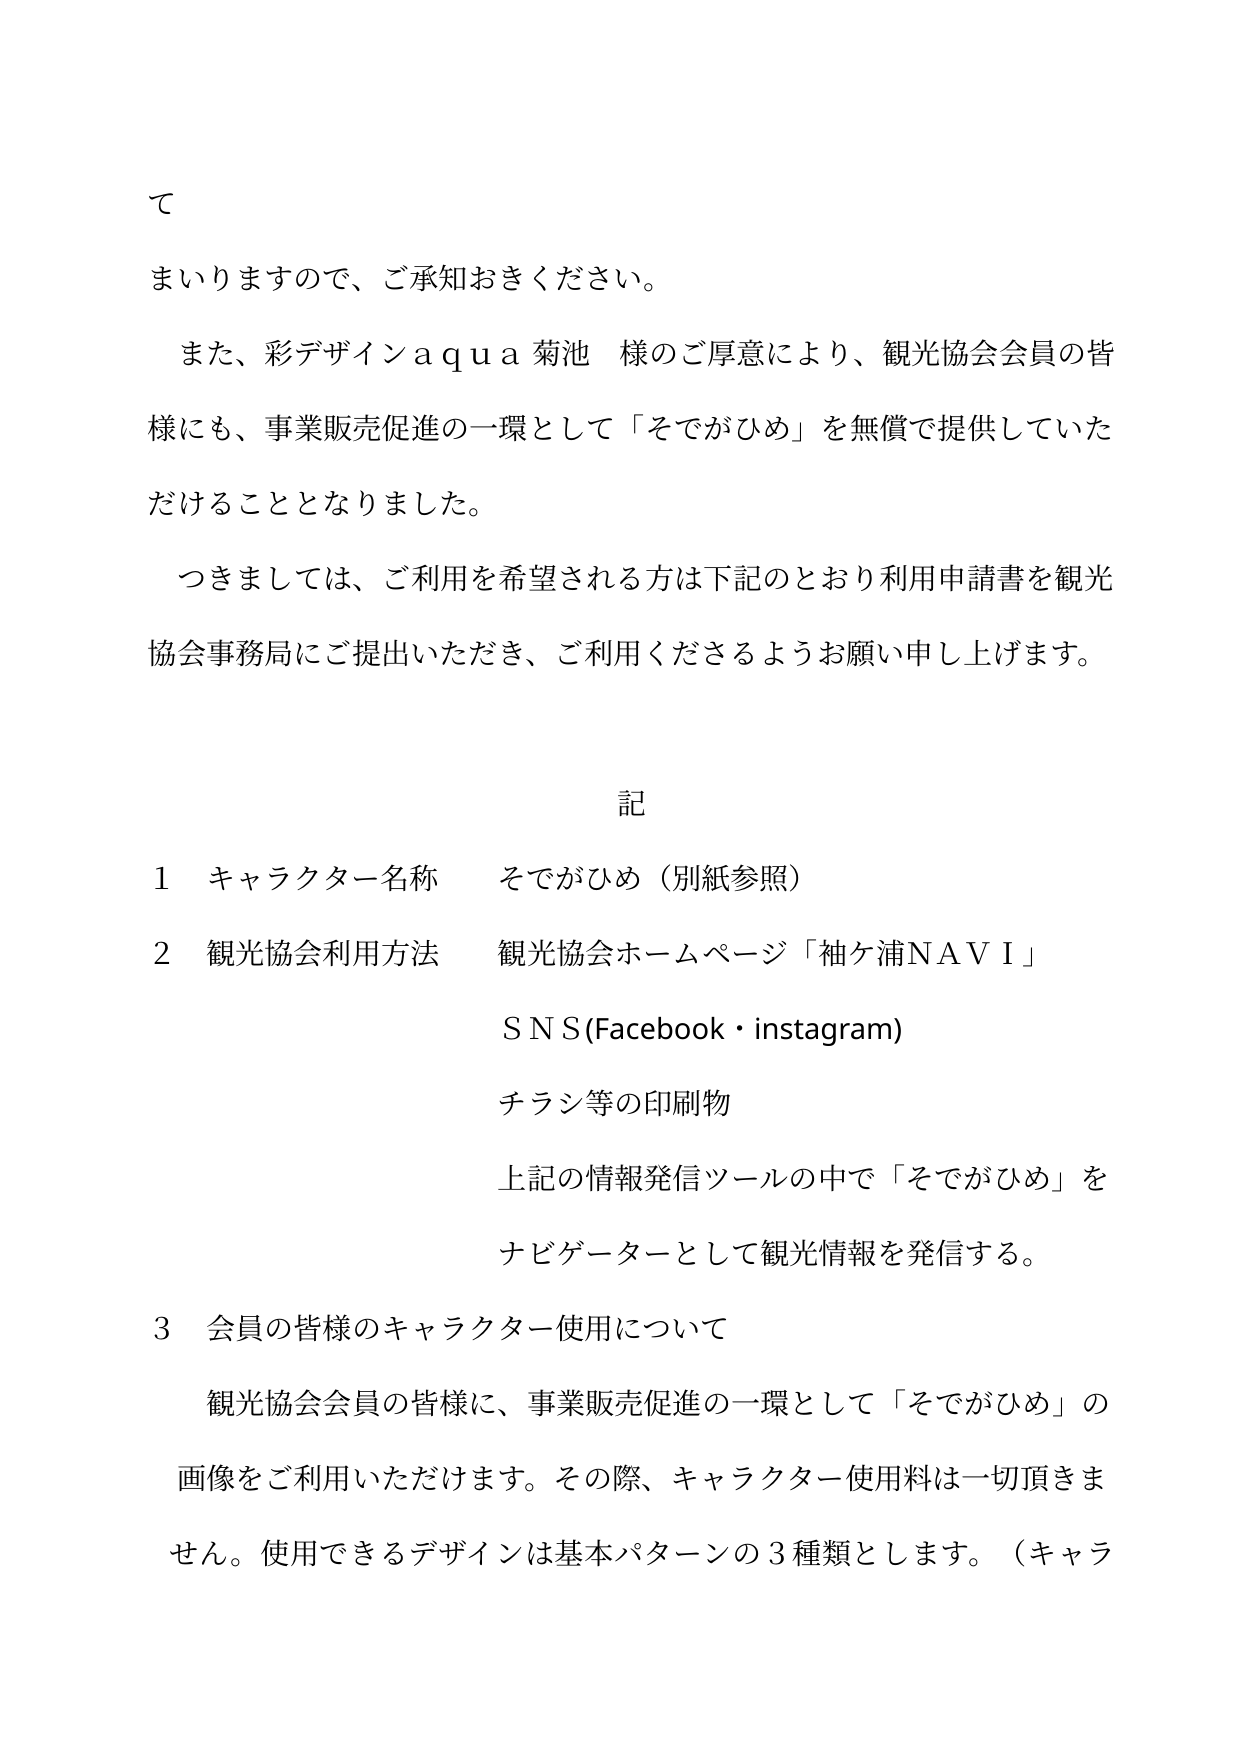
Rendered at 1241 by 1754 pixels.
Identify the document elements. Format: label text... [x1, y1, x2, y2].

text １ キャラクター名称 そでがひめ（別紙参照） [148, 839, 1116, 914]
text チラシ等の印刷物 [148, 1064, 1116, 1139]
text つきましては、ご利用を希望される方は下記のとおり利用申請書を観光協会事務局にご提出いただき、ご利用くださるようお願い申し上げます。 [148, 539, 1116, 689]
text 画像をご利用いただけます。その際、キャラクター使用料は一切頂きま [148, 1439, 1116, 1514]
text 観光協会会員の皆様に、事業販売促進の一環として「そでがひめ」の [148, 1364, 1116, 1439]
text ＳＮＳ(Facebook・instagram) [148, 989, 1116, 1064]
text また、彩デザインａｑｕａ 菊池 様のご厚意により、観光協会会員の皆様にも、事業販売促進の一環として「そでがひめ」を無償で提供していただけることとなりました。 [148, 314, 1116, 539]
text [169, 1514, 1116, 1589]
text まいりますので、ご承知おきください。 [148, 239, 1116, 314]
subtitle 記 [148, 764, 1116, 839]
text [148, 164, 1116, 239]
text ２ 観光協会利用方法 観光協会ホームページ「袖ケ浦ＮＡＶＩ」 [148, 914, 1116, 989]
text 上記の情報発信ツールの中で「そでがひめ」を [148, 1139, 1116, 1214]
text ３ 会員の皆様のキャラクター使用について [148, 1289, 1116, 1364]
text ナビゲーターとして観光情報を発信する。 [148, 1214, 1116, 1289]
